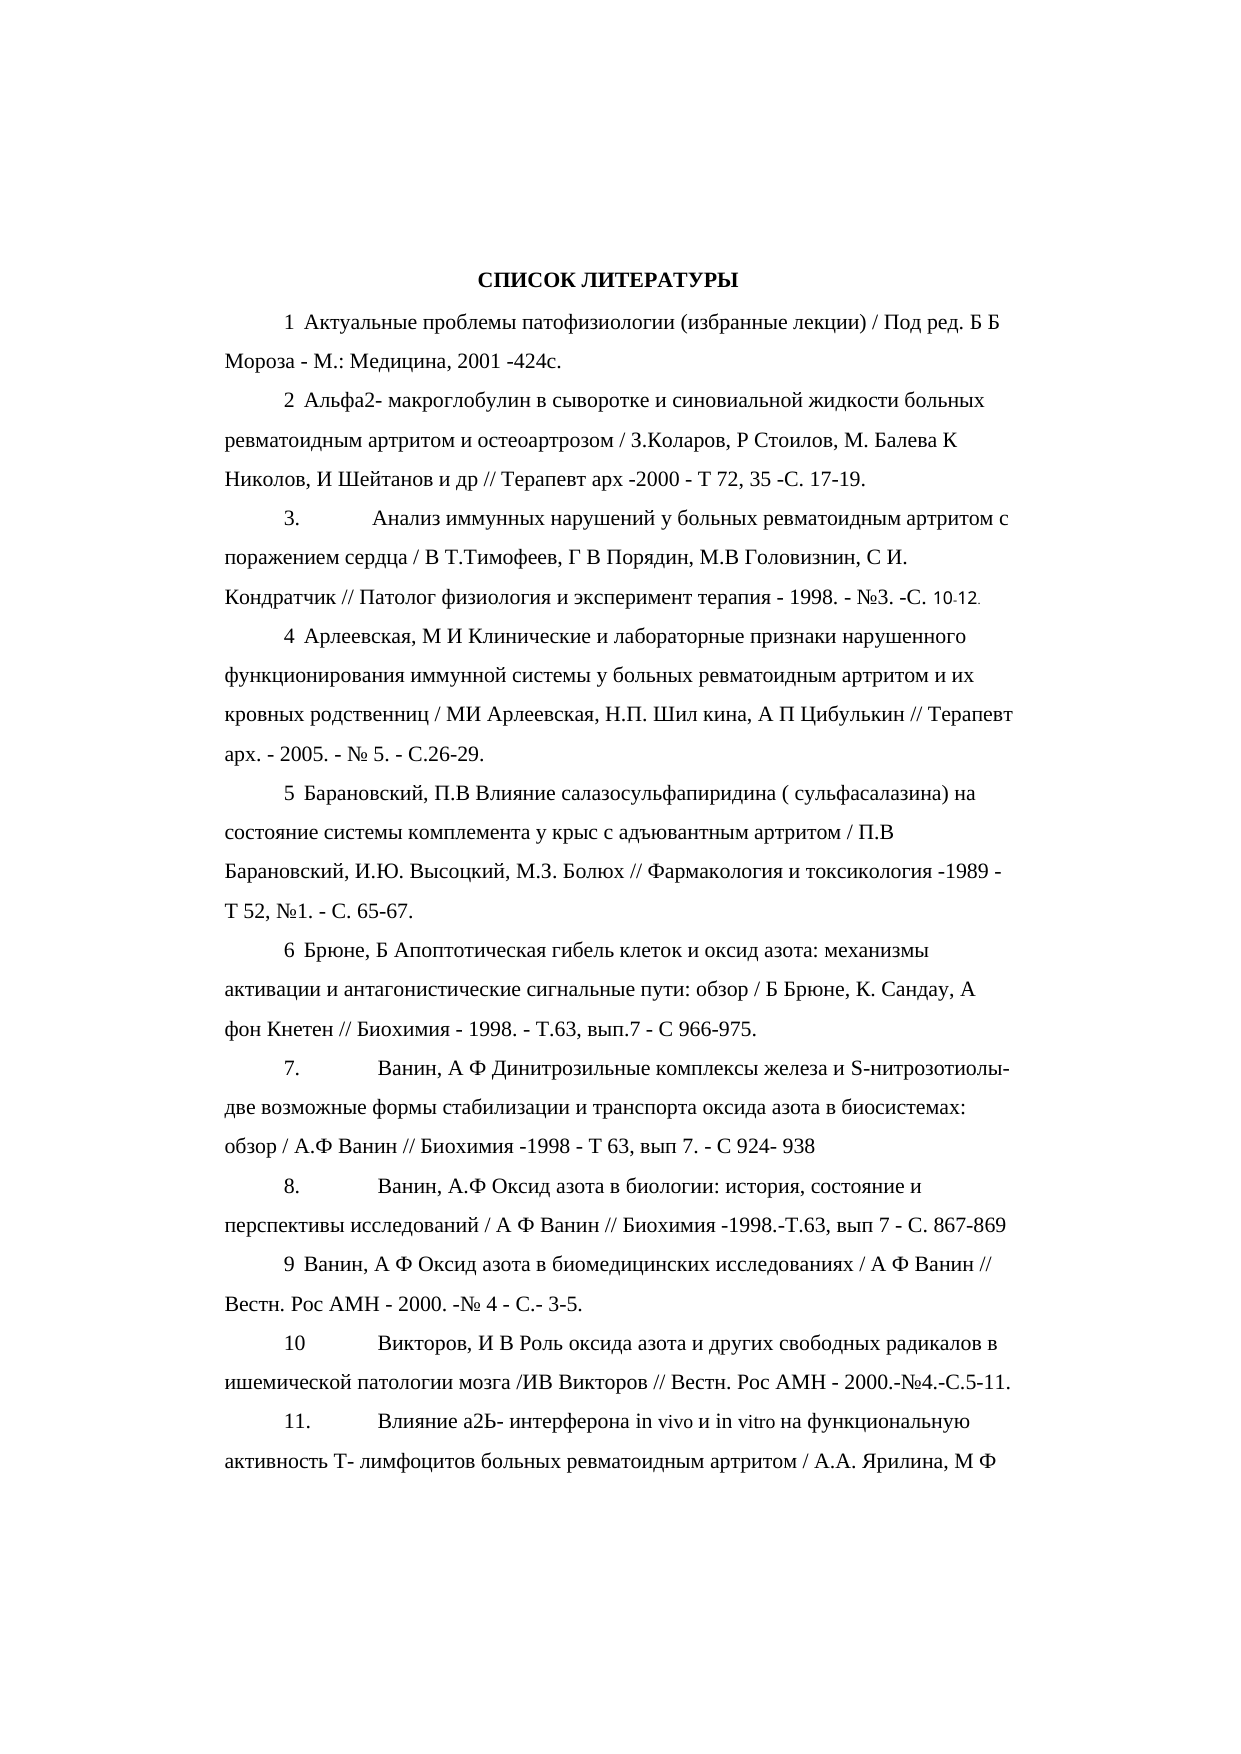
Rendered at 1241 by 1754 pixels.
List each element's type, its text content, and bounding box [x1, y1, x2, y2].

list Анализ иммунных нарушений у больных ревматоидным артритом с поражением сердца / В Т.Тимофеев, Г В Порядин, М.В Головизнин, С И. Кондратчик // Патолог физиология и эксперимент терапия - 1998. - №3. -С. 10-12. [224, 494, 1017, 612]
list Арлеевская, М И Клинические и лабораторные признаки нарушенного функционирования иммунной системы у больных ревматоидным артритом и их кровных родственниц / МИ Арлеевская, Н.П. Шил кина, А П Цибулькин // Терапевт арх. - 2005. - № 5. - С.26-29. [224, 612, 1017, 769]
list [224, 1397, 1017, 1476]
list Ванин, А Ф Оксид азота в биомедицинских исследованиях / А Ф Ванин // Вестн. Рос АМН - 2000. -№ 4 - С.- 3-5. [224, 1240, 1017, 1319]
list Викторов, И В Роль оксида азота и других свободных радикалов в ишемической патологии мозга /ИВ Викторов // Вестн. Рос АМН - 2000.-№4.-С.5-11. [224, 1319, 1017, 1397]
list Альфа2- макроглобулин в сыворотке и синовиальной жидкости больных ревматоидным артритом и остеоартрозом / З.Коларов, Р Стоилов, М. Балева К Николов, И Шейтанов и др // Терапевт арх -2000 - Т 72, 35 -С. 17-19. [224, 376, 1017, 494]
list Барановский, П.В Влияние салазосульфапиридина ( сульфасалазина) на состояние системы комплемента у крыс с адъювантным артритом / П.В Барановский, И.Ю. Высоцкий, М.З. Болюх // Фармакология и токсикология -1989 - Т 52, №1. - С. 65-67. [224, 769, 1017, 926]
list Брюне, Б Апоптотическая гибель клеток и оксид азота: механизмы активации и антагонистические сигнальные пути: обзор / Б Брюне, К. Сандау, А фон Кнетен // Биохимия - 1998. - Т.63, вып.7 - С 966-975. [224, 926, 1017, 1044]
list Актуальные проблемы патофизиологии (избранные лекции) / Под ред. Б Б Мороза - М.: Медицина, 2001 -424с. [224, 298, 1017, 376]
list Ванин, А Ф Динитрозильные комплексы железа и S-нитрозотиолы- две возможные формы стабилизации и транспорта оксида азота в биосистемах: обзор / А.Ф Ванин // Биохимия -1998 - Т 63, вып 7. - С 924- 938 [224, 1044, 1017, 1162]
list Ванин, А.Ф Оксид азота в биологии: история, состояние и перспективы исследований / А Ф Ванин // Биохимия -1998.-Т.63, вып 7 - С. 867-869 [224, 1162, 1017, 1240]
text СПИСОК ЛИТЕРАТУРЫ [224, 270, 992, 292]
